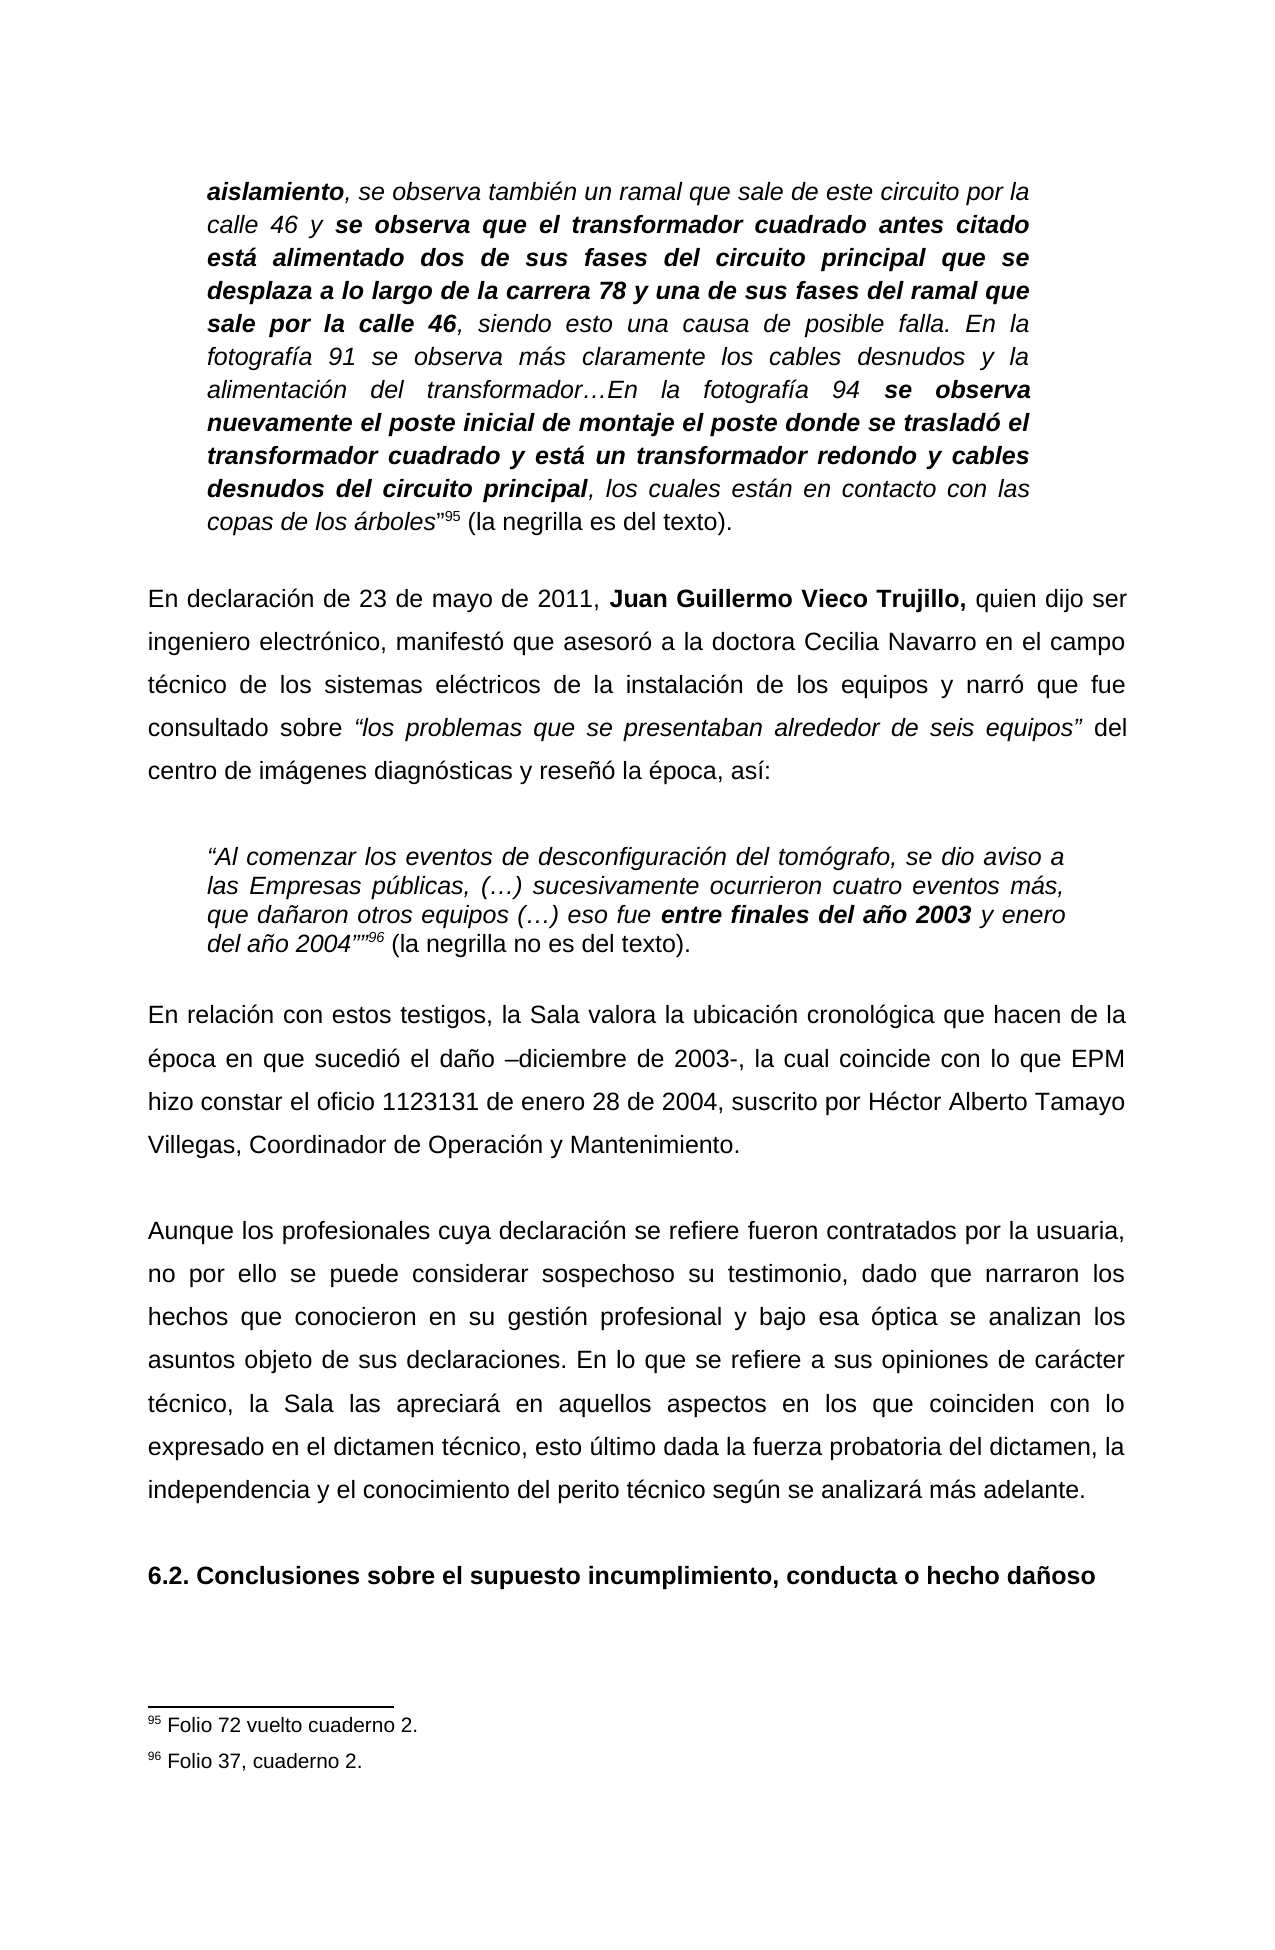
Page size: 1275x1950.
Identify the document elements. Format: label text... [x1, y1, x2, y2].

text En declaración de 23 de mayo de 2011, Juan Guillermo Vieco Trujillo, quien dijo ser ingeniero electrónico, manifestó que asesoró a la doctora Cecilia Navarro en el campo técnico de los sistemas eléctricos de la instalación de los equipos y narró que fue consultado sobre “los problemas que se presentaban alrededor de seis equipos” del centro de imágenes diagnósticas y reseñó la época, así: [148, 583, 1127, 785]
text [207, 177, 1033, 536]
text 6.2. Conclusiones sobre el supuesto incumplimiento, conducta o hecho dañoso [148, 1561, 1127, 1590]
text “Al comenzar los eventos de desconfiguración del tomógrafo, se dio aviso a las Empresas públicas, (…) sucesivamente ocurrieron cuatro eventos más, que dañaron otros equipos (…) eso fue entre finales del año 2003 y enero del año 2004”” (la negrilla no es del texto). [207, 842, 1068, 957]
text Aunque los profesionales cuya declaración se refiere fueron contratados por la usuaria, no por ello se puede considerar sospechoso su testimonio, dado que narraron los hechos que conocieron en su gestión profesional y bajo esa óptica se analizan los asuntos objeto de sus declaraciones. En lo que se refiere a sus opiniones de carácter técnico, la Sala las apreciará en aquellos aspectos en los que coinciden con lo expresado en el dictamen técnico, esto último dada la fuerza probatoria del dictamen, la independencia y el conocimiento del perito técnico según se analizará más adelante. [148, 1216, 1127, 1503]
text En relación con estos testigos, la Sala valora la ubicación cronológica que hacen de la época en que sucedió el daño –diciembre de 2003-, la cual coincide con lo que EPM hizo constar el oficio 1123131 de enero 28 de 2004, suscrito por Héctor Alberto Tamayo Villegas, Coordinador de Operación y Mantenimiento. [148, 1000, 1127, 1158]
